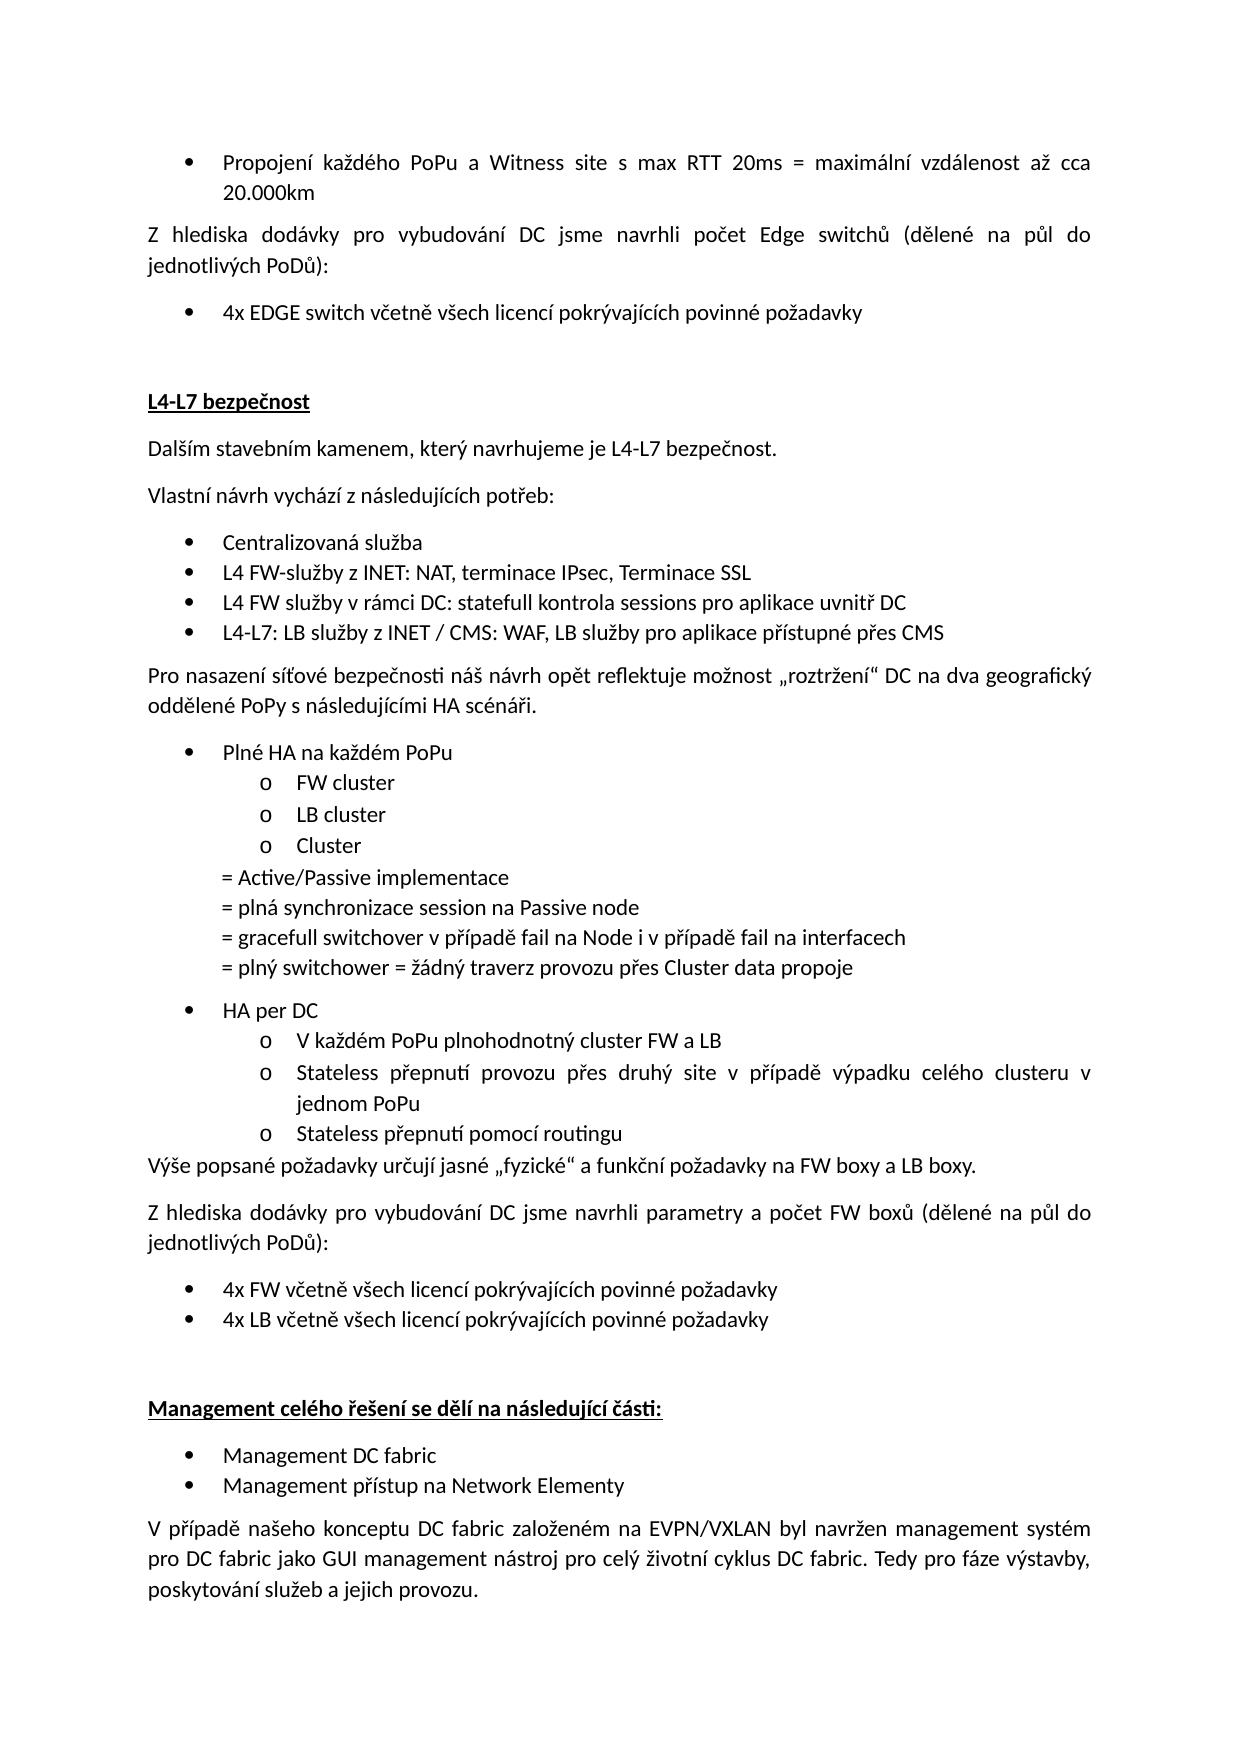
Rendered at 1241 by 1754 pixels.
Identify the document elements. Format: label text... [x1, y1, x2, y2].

text V případě našeho konceptu DC fabric založeném na EVPN/VXLAN byl navržen management systém pro DC fabric jako GUI management nástroj pro celý životní cyklus DC fabric. Tedy pro fáze výstavby, poskytování služeb a jejich provozu. [148, 1514, 1093, 1603]
text Vlastní návrh vychází z následujících potřeb: [148, 481, 1093, 509]
list V každém PoPu plnohodnotný cluster FW a LB [259, 1026, 1093, 1056]
list Management DC fabric [185, 1441, 1093, 1469]
list Management přístup na Network Elementy [185, 1472, 1093, 1500]
list L4-L7: LB služby z INET / CMS: WAF, LB služby pro aplikace přístupné přes CMS [185, 618, 1093, 646]
text = gracefull switchover v případě fail na Node i v případě fail na interfacech [148, 923, 1093, 951]
list 4x FW včetně všech licencí pokrývajících povinné požadavky [185, 1275, 1093, 1303]
list L4 FW-služby z INET: NAT, terminace IPsec, Terminace SSL [185, 558, 1093, 586]
text Výše popsané požadavky určují jasné „fyzické“ a funkční požadavky na FW boxy a LB boxy. [148, 1151, 1093, 1179]
list Cluster [259, 831, 1093, 861]
text Management celého řešení se dělí na následující části: [148, 1394, 1093, 1423]
list FW cluster [259, 768, 1093, 798]
list Centralizovaná služba [185, 528, 1093, 556]
list Propojení každého PoPu a Witness site s max RTT 20ms = maximální vzdálenost až cca 20.000km [185, 148, 1093, 206]
text Pro nasazení síťové bezpečnosti náš návrh opět reflektuje možnost „roztržení“ DC na dva geografický oddělené PoPy s následujícími HA scénáři. [148, 661, 1093, 719]
list HA per DC [185, 996, 1093, 1024]
text = plná synchronizace session na Passive node [148, 893, 1093, 921]
list L4 FW služby v rámci DC: statefull kontrola sessions pro aplikace uvnitř DC [185, 588, 1093, 616]
text Z hlediska dodávky pro vybudování DC jsme navrhli počet Edge switchů (dělené na půl do jednotlivých PoDů): [148, 221, 1093, 279]
list Stateless přepnutí provozu přes druhý site v případě výpadku celého clusteru v jednom PoPu [259, 1058, 1093, 1117]
list 4x EDGE switch včetně všech licencí pokrývajících povinné požadavky [185, 298, 1093, 326]
list Stateless přepnutí pomocí routingu [259, 1119, 1093, 1148]
text = plný switchower = žádný traverz provozu přes Cluster data propoje [148, 953, 1093, 981]
list LB cluster [259, 800, 1093, 829]
text Z hlediska dodávky pro vybudování DC jsme navrhli parametry a počet FW boxů (dělené na půl do jednotlivých PoDů): [148, 1198, 1093, 1256]
list 4x LB včetně všech licencí pokrývajících povinné požadavky [185, 1305, 1093, 1333]
text L4-L7 bezpečnost [148, 387, 1093, 415]
list Plné HA na každém PoPu [185, 738, 1093, 766]
text = Active/Passive implementace [148, 863, 1093, 891]
text Dalším stavebním kamenem, který navrhujeme je L4-L7 bezpečnost. [148, 434, 1093, 462]
